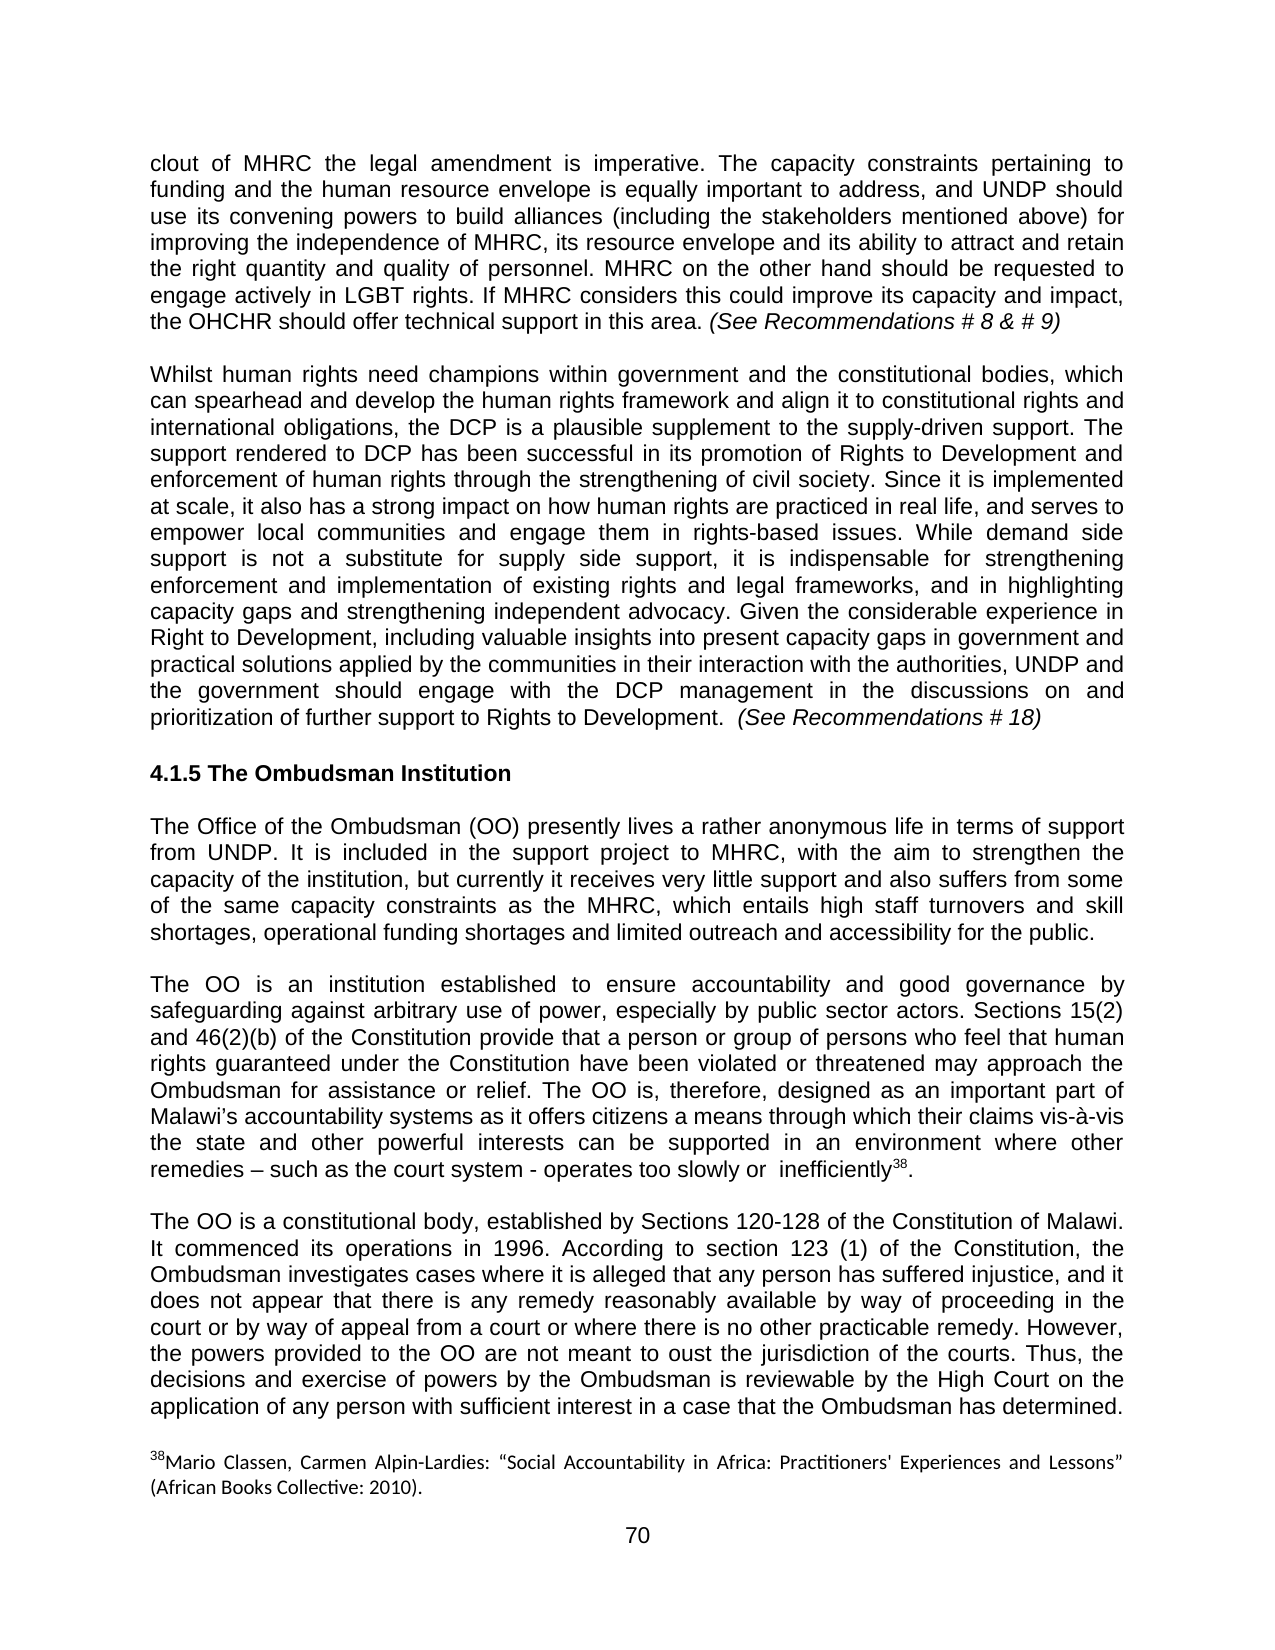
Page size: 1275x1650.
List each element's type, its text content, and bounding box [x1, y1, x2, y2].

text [150, 1208, 1125, 1419]
text The OO is an institution established to ensure accountability and good governance by safeguarding against arbitrary use of power, especially by public sector actors. Sections 15(2) and 46(2)(b) of the Constitution provide that a person or group of persons who feel that human rights guaranteed under the Constitution have been violated or threatened may approach the Ombudsman for assistance or relief. The OO is, therefore, designed as an important part of Malawi’s accountability systems as it offers citizens a means through which their claims vis-à-vis the state and other powerful interests can be supported in an environment where other remedies – such as the court system - operates too slowly or inefficiently. [150, 971, 1125, 1182]
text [150, 150, 1125, 334]
text Whilst human rights need champions within government and the constitutional bodies, which can spearhead and develop the human rights framework and align it to constitutional rights and international obligations, the DCP is a plausible supplement to the supply-driven support. The support rendered to DCP has been successful in its promotion of Rights to Development and enforcement of human rights through the strengthening of civil society. Since it is implemented at scale, it also has a strong impact on how human rights are practiced in real life, and serves to empower local communities and engage them in rights-based issues. While demand side support is not a substitute for supply side support, it is indispensable for strengthening enforcement and implementation of existing rights and legal frameworks, and in highlighting capacity gaps and strengthening independent advocacy. Given the considerable experience in Right to Development, including valuable insights into present capacity gaps in government and practical solutions applied by the communities in their interaction with the authorities, UNDP and the government should engage with the DCP management in the discussions on and prioritization of further support to Rights to Development. (See Recommendations # 18) [150, 361, 1125, 730]
subtitle 4.1.5 The Ombudsman Institution [150, 760, 1125, 787]
text The Office of the Ombudsman (OO) presently lives a rather anonymous life in terms of support from UNDP. It is included in the support project to MHRC, with the aim to strengthen the capacity of the institution, but currently it receives very little support and also suffers from some of the same capacity constraints as the MHRC, which entails high staff turnovers and skill shortages, operational funding shortages and limited outreach and accessibility for the public. [150, 813, 1125, 945]
